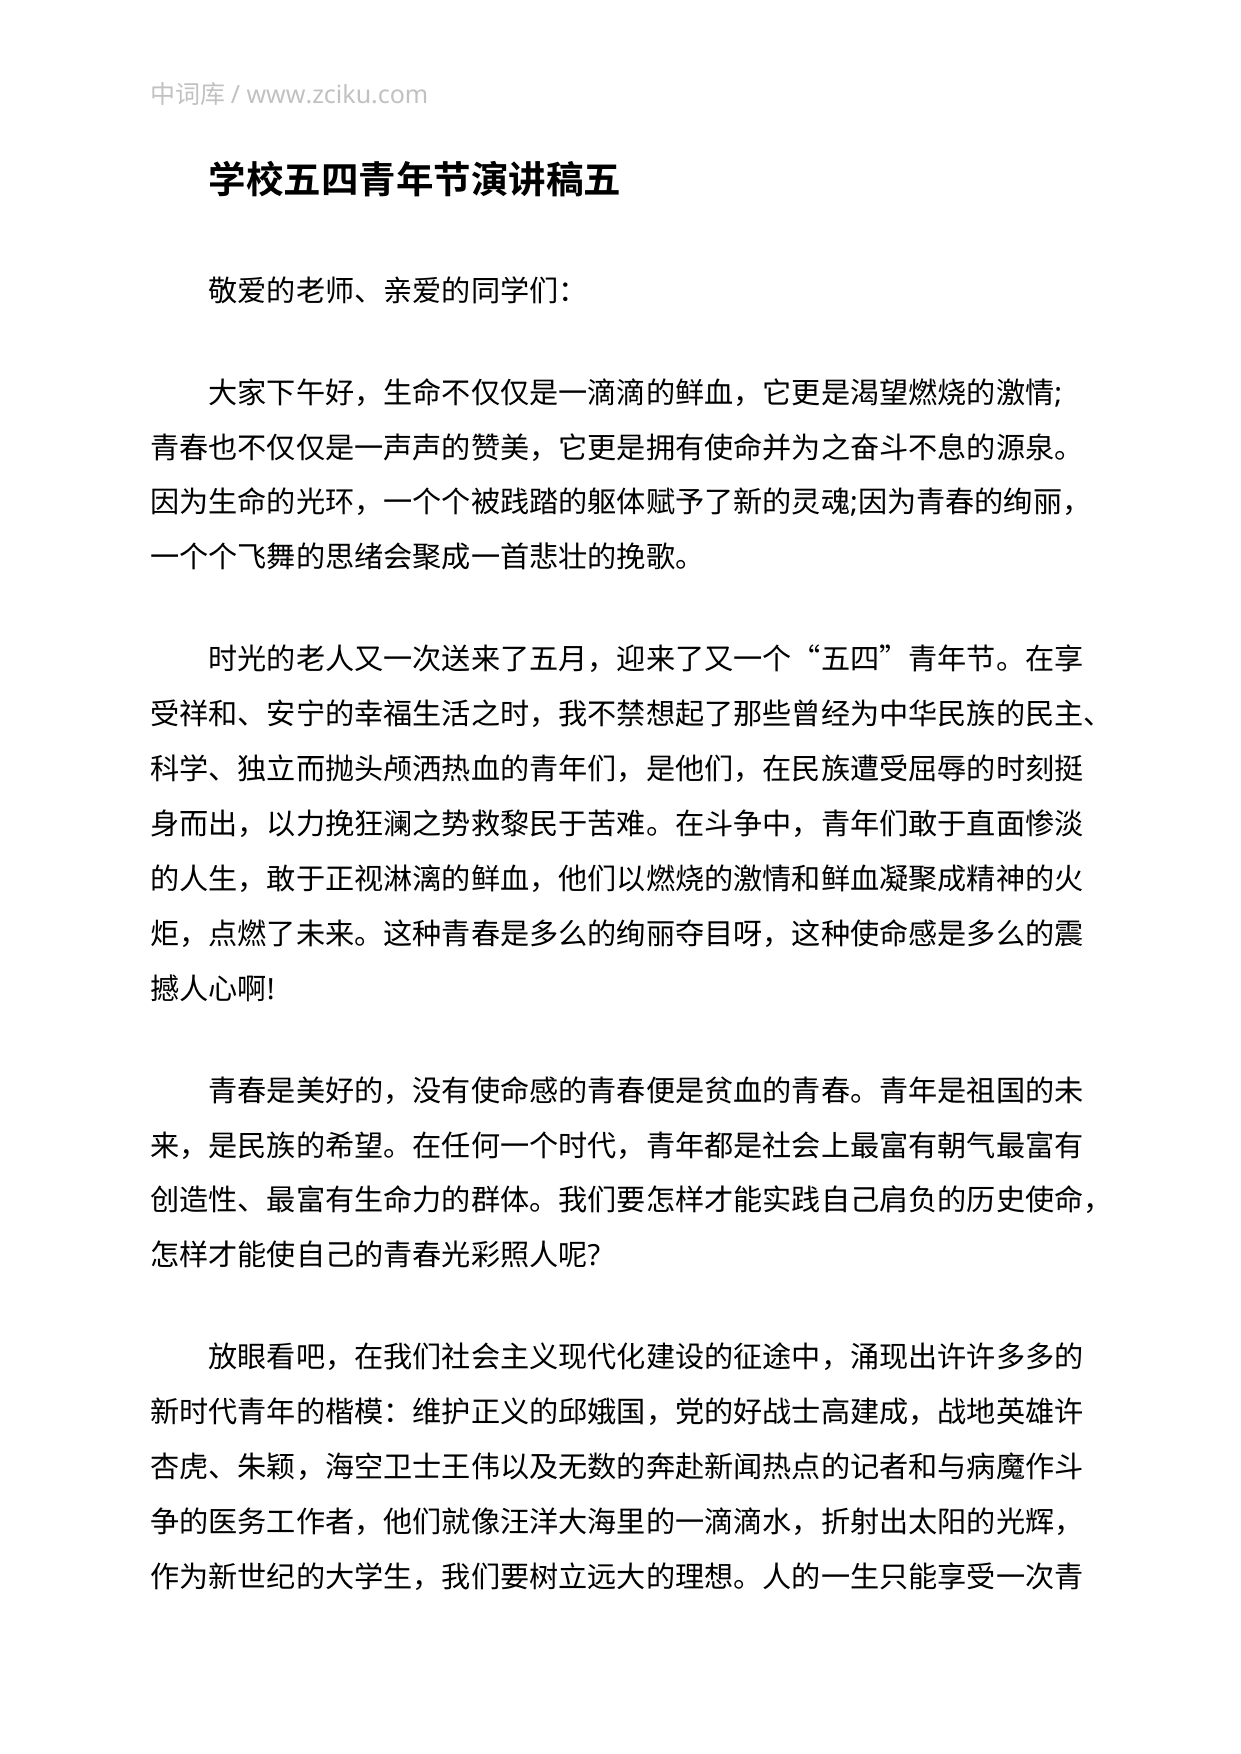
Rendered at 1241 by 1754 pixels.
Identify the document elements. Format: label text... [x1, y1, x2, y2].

text 大家下午好，生命不仅仅是一滴滴的鲜血，它更是渴望燃烧的激情;青春也不仅仅是一声声的赞美，它更是拥有使命并为之奋斗不息的源泉。因为生命的光环，一个个被践踏的躯体赋予了新的灵魂;因为青春的绚丽，一个个飞舞的思绪会聚成一首悲壮的挽歌。 [150, 369, 1090, 576]
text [150, 1334, 1090, 1596]
text 敬爱的老师、亲爱的同学们： [150, 267, 1090, 310]
text 时光的老人又一次送来了五月，迎来了又一个“五四”青年节。在享受祥和、安宁的幸福生活之时，我不禁想起了那些曾经为中华民族的民主、科学、独立而抛头颅洒热血的青年们，是他们，在民族遭受屈辱的时刻挺身而出，以力挽狂澜之势救黎民于苦难。在斗争中，青年们敢于直面惨淡的人生，敢于正视淋漓的鲜血，他们以燃烧的激情和鲜血凝聚成精神的火炬，点燃了未来。这种青春是多么的绚丽夺目呀，这种使命感是多么的震撼人心啊! [150, 636, 1090, 1008]
text 青春是美好的，没有使命感的青春便是贫血的青春。青年是祖国的未来，是民族的希望。在任何一个时代，青年都是社会上最富有朝气最富有创造性、最富有生命力的群体。我们要怎样才能实践自己肩负的历史使命，怎样才能使自己的青春光彩照人呢? [150, 1067, 1090, 1274]
text 学校五四青年节演讲稿五 [150, 150, 1090, 204]
